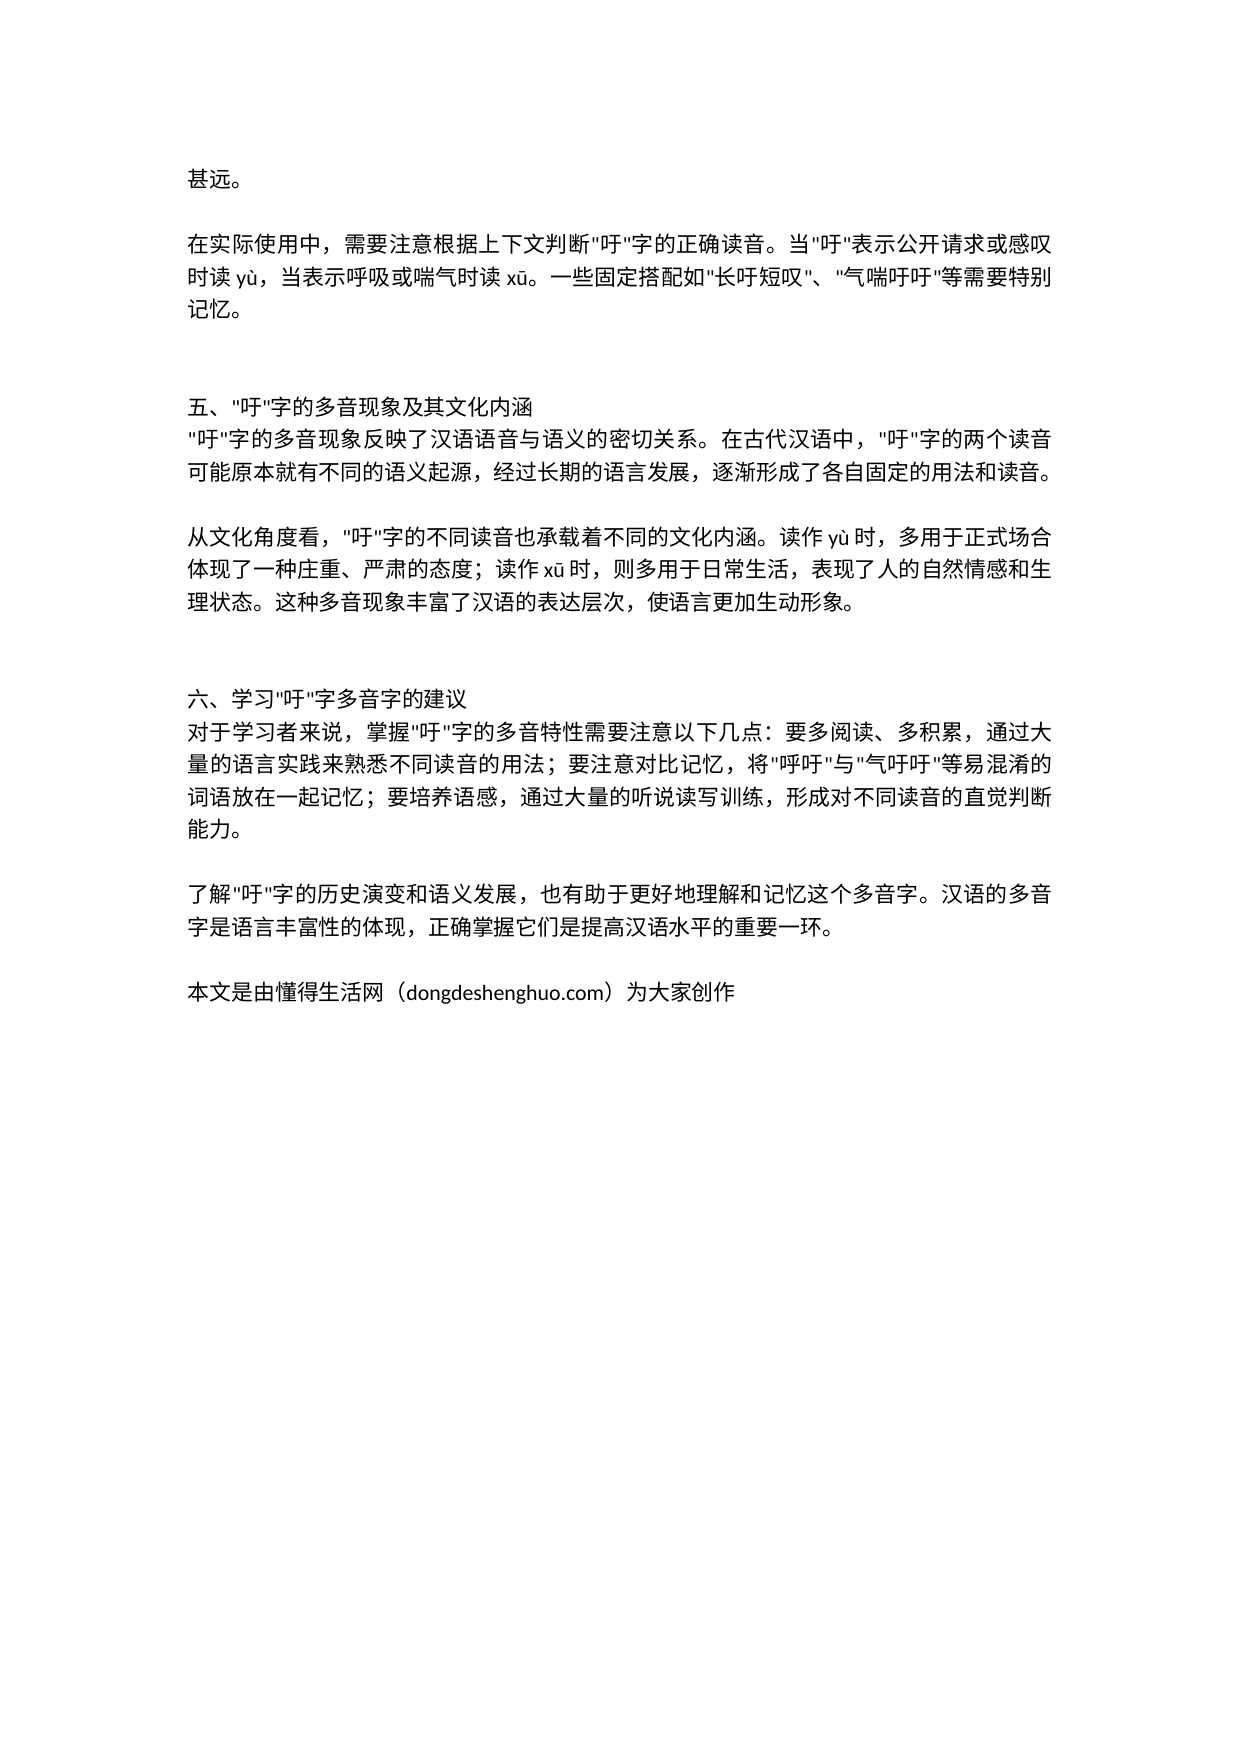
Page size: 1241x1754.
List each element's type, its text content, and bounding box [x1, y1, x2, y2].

text 对于学习者来说，掌握"吁"字的多音特性需要注意以下几点：要多阅读、多积累，通过大量的语言实践来熟悉不同读音的用法；要注意对比记忆，将"呼吁"与"气吁吁"等易混淆的词语放在一起记忆；要培养语感，通过大量的听说读写训练，形成对不同读音的直觉判断能力。 [187, 714, 1053, 844]
text "吁"字的多音现象反映了汉语语音与语义的密切关系。在古代汉语中，"吁"字的两个读音可能原本就有不同的语义起源，经过长期的语言发展，逐渐形成了各自固定的用法和读音。 [187, 422, 1053, 487]
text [187, 162, 1053, 194]
text 五、"吁"字的多音现象及其文化内涵 [187, 389, 1053, 422]
text 了解"吁"字的历史演变和语义发展，也有助于更好地理解和记忆这个多音字。汉语的多音字是语言丰富性的体现，正确掌握它们是提高汉语水平的重要一环。 [187, 877, 1053, 942]
text 六、学习"吁"字多音字的建议 [187, 682, 1053, 714]
text 在实际使用中，需要注意根据上下文判断"吁"字的正确读音。当"吁"表示公开请求或感叹时读yù，当表示呼吸或喘气时读xū。一些固定搭配如"长吁短叹"、"气喘吁吁"等需要特别记忆。 [187, 227, 1053, 324]
text 从文化角度看，"吁"字的不同读音也承载着不同的文化内涵。读作yù时，多用于正式场合，体现了一种庄重、严肃的态度；读作xū时，则多用于日常生活，表现了人的自然情感和生理状态。这种多音现象丰富了汉语的表达层次，使语言更加生动形象。 [187, 519, 1053, 617]
text 本文是由懂得生活网（dongdeshenghuo.com）为大家创作 [187, 974, 1053, 1007]
